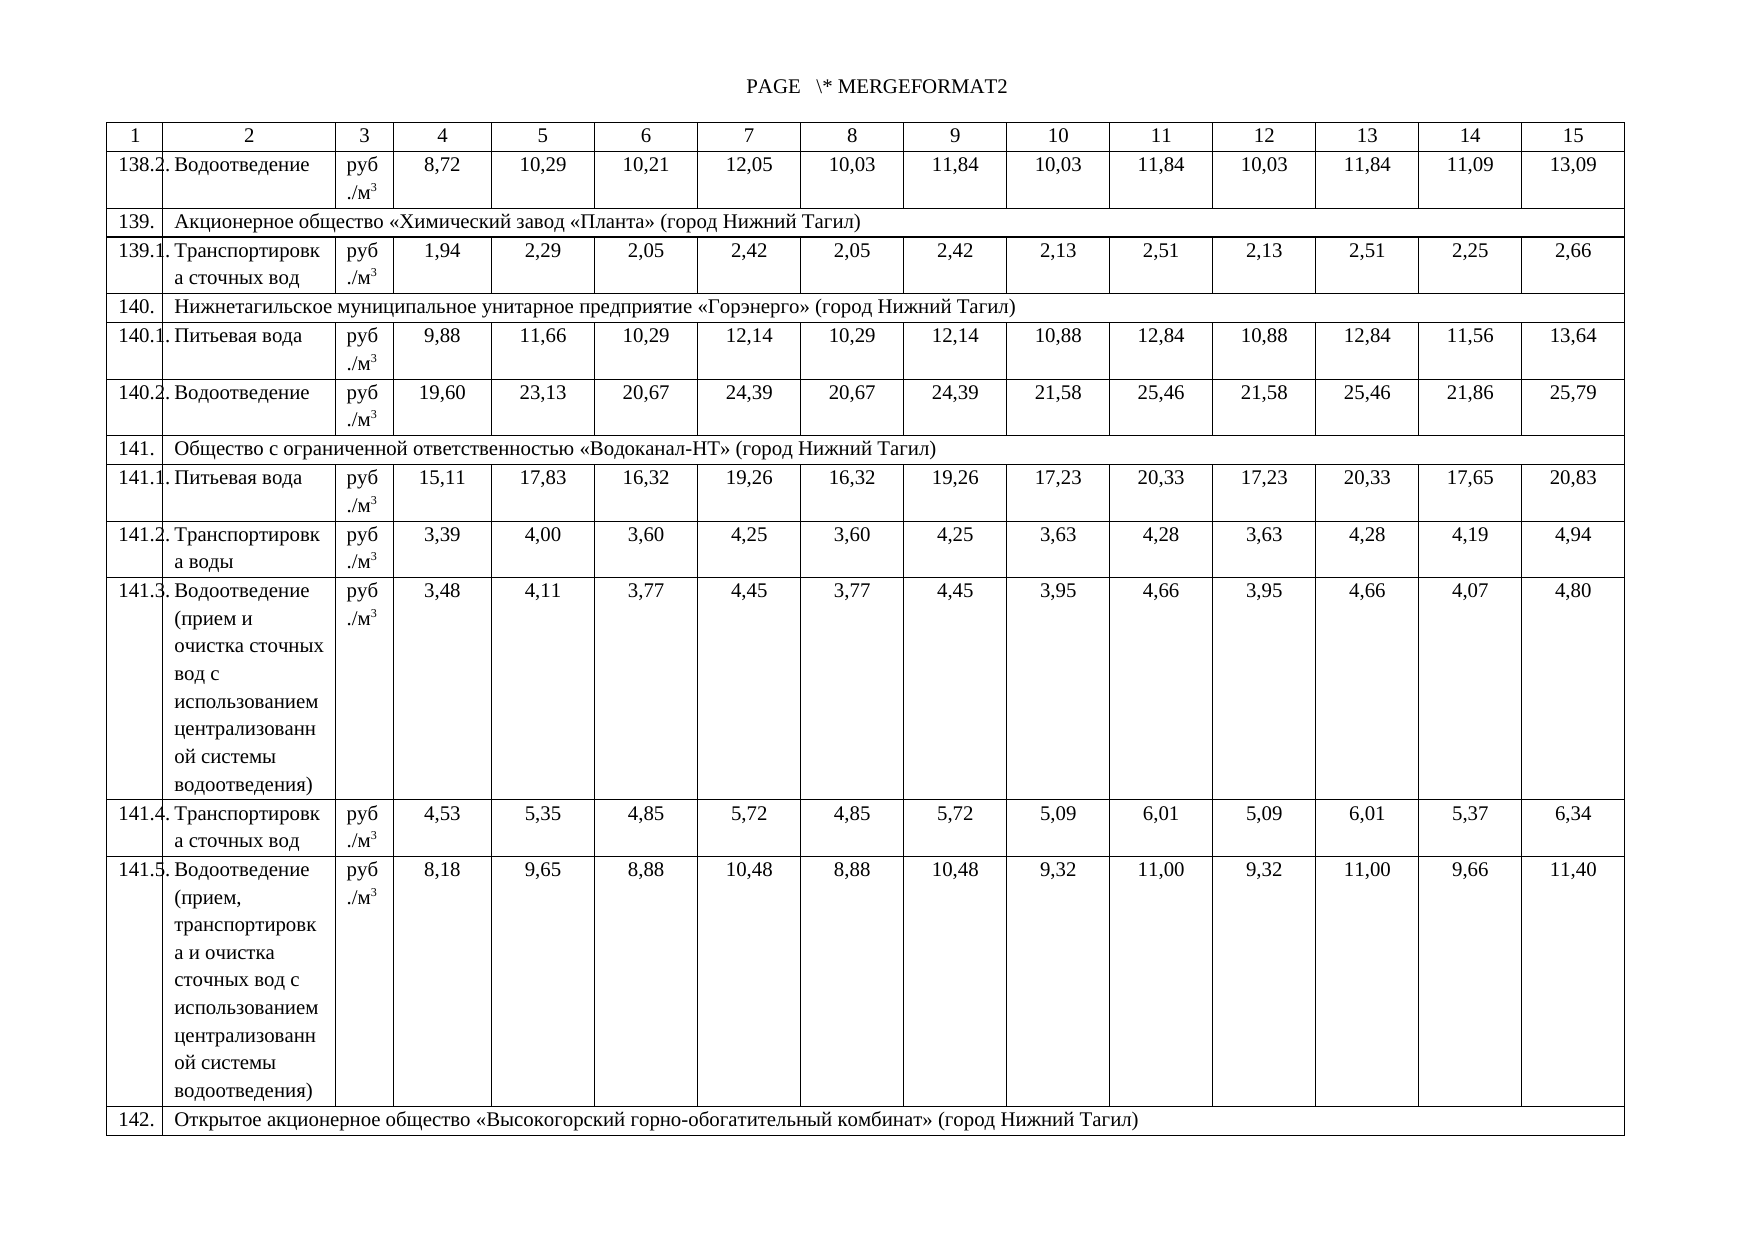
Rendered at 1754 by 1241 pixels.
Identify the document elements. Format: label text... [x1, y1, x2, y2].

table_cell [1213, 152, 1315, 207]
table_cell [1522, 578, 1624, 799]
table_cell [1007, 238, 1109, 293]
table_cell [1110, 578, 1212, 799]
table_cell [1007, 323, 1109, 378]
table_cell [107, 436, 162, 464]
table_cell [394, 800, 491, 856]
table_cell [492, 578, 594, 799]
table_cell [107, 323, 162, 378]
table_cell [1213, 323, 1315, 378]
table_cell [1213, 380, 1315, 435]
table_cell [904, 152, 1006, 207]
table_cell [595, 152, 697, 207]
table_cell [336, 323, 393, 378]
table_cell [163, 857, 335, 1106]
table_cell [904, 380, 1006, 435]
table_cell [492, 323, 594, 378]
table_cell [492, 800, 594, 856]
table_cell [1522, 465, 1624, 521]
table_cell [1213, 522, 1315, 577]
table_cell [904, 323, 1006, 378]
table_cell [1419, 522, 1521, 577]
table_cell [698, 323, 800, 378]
table_header 14 [1419, 123, 1521, 151]
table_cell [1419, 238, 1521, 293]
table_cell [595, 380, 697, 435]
table_header 12 [1213, 123, 1315, 151]
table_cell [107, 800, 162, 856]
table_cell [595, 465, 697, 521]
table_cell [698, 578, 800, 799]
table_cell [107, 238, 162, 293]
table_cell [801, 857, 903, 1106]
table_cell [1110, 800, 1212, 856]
table_header 7 [698, 123, 800, 151]
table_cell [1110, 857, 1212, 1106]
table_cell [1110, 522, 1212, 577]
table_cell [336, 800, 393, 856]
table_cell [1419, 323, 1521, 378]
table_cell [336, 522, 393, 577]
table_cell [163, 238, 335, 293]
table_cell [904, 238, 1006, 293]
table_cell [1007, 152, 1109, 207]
table_header 5 [492, 123, 594, 151]
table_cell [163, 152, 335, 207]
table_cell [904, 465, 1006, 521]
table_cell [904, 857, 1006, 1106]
table_header 4 [394, 123, 491, 151]
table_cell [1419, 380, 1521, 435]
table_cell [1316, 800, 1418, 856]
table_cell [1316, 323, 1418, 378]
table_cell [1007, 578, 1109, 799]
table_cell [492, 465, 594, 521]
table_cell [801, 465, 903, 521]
table_header 2 [163, 123, 335, 151]
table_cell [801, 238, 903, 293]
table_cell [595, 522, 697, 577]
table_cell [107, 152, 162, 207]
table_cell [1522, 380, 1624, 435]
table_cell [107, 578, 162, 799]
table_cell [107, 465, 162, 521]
table_header 9 [904, 123, 1006, 151]
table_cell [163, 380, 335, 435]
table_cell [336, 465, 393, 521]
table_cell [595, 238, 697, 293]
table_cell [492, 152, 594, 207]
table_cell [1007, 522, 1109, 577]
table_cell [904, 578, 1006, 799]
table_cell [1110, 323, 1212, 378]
table_header 10 [1007, 123, 1109, 151]
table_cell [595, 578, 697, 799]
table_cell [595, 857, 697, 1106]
table_header 6 [595, 123, 697, 151]
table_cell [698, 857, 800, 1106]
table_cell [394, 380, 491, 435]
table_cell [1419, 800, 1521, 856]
table_header 8 [801, 123, 903, 151]
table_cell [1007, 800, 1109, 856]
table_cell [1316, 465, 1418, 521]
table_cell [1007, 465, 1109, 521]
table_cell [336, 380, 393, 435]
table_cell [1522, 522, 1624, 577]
table_header 3 [336, 123, 393, 151]
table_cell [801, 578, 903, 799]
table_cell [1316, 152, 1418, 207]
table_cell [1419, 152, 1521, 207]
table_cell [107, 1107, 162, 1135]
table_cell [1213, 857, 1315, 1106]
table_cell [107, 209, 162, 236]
table_header 13 [1316, 123, 1418, 151]
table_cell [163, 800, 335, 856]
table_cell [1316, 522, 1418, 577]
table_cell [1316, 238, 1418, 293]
table_header 15 [1522, 123, 1624, 151]
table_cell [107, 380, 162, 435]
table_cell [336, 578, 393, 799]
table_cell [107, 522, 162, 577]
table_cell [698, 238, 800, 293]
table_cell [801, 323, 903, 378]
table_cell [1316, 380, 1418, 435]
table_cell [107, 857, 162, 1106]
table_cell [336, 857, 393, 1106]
table_header 11 [1110, 123, 1212, 151]
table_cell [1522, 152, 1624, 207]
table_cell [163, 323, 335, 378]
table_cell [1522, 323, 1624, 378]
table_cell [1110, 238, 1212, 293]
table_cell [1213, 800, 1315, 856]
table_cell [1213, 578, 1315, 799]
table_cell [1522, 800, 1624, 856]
table_header 1 [107, 123, 162, 151]
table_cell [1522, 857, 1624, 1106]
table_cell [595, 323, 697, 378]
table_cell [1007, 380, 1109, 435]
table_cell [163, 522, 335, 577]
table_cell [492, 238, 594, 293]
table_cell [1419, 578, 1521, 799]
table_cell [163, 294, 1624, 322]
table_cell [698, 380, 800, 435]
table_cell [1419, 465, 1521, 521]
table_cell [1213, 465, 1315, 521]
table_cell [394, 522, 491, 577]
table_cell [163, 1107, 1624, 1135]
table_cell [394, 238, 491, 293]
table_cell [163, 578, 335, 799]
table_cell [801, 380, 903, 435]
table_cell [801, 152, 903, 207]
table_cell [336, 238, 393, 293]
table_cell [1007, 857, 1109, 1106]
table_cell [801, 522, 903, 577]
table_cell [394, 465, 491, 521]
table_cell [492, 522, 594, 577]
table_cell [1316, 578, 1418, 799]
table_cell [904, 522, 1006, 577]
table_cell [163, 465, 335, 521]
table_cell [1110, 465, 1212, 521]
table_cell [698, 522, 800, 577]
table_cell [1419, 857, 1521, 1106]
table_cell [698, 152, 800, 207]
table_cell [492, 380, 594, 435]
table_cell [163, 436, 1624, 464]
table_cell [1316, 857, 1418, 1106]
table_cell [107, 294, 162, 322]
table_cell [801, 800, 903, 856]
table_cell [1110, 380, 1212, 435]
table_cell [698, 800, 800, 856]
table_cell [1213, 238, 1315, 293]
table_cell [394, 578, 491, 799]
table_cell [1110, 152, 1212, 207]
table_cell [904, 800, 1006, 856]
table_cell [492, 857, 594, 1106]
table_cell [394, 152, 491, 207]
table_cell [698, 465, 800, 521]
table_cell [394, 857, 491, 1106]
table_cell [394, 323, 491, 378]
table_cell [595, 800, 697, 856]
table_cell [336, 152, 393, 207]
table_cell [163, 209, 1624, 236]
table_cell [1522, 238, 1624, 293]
